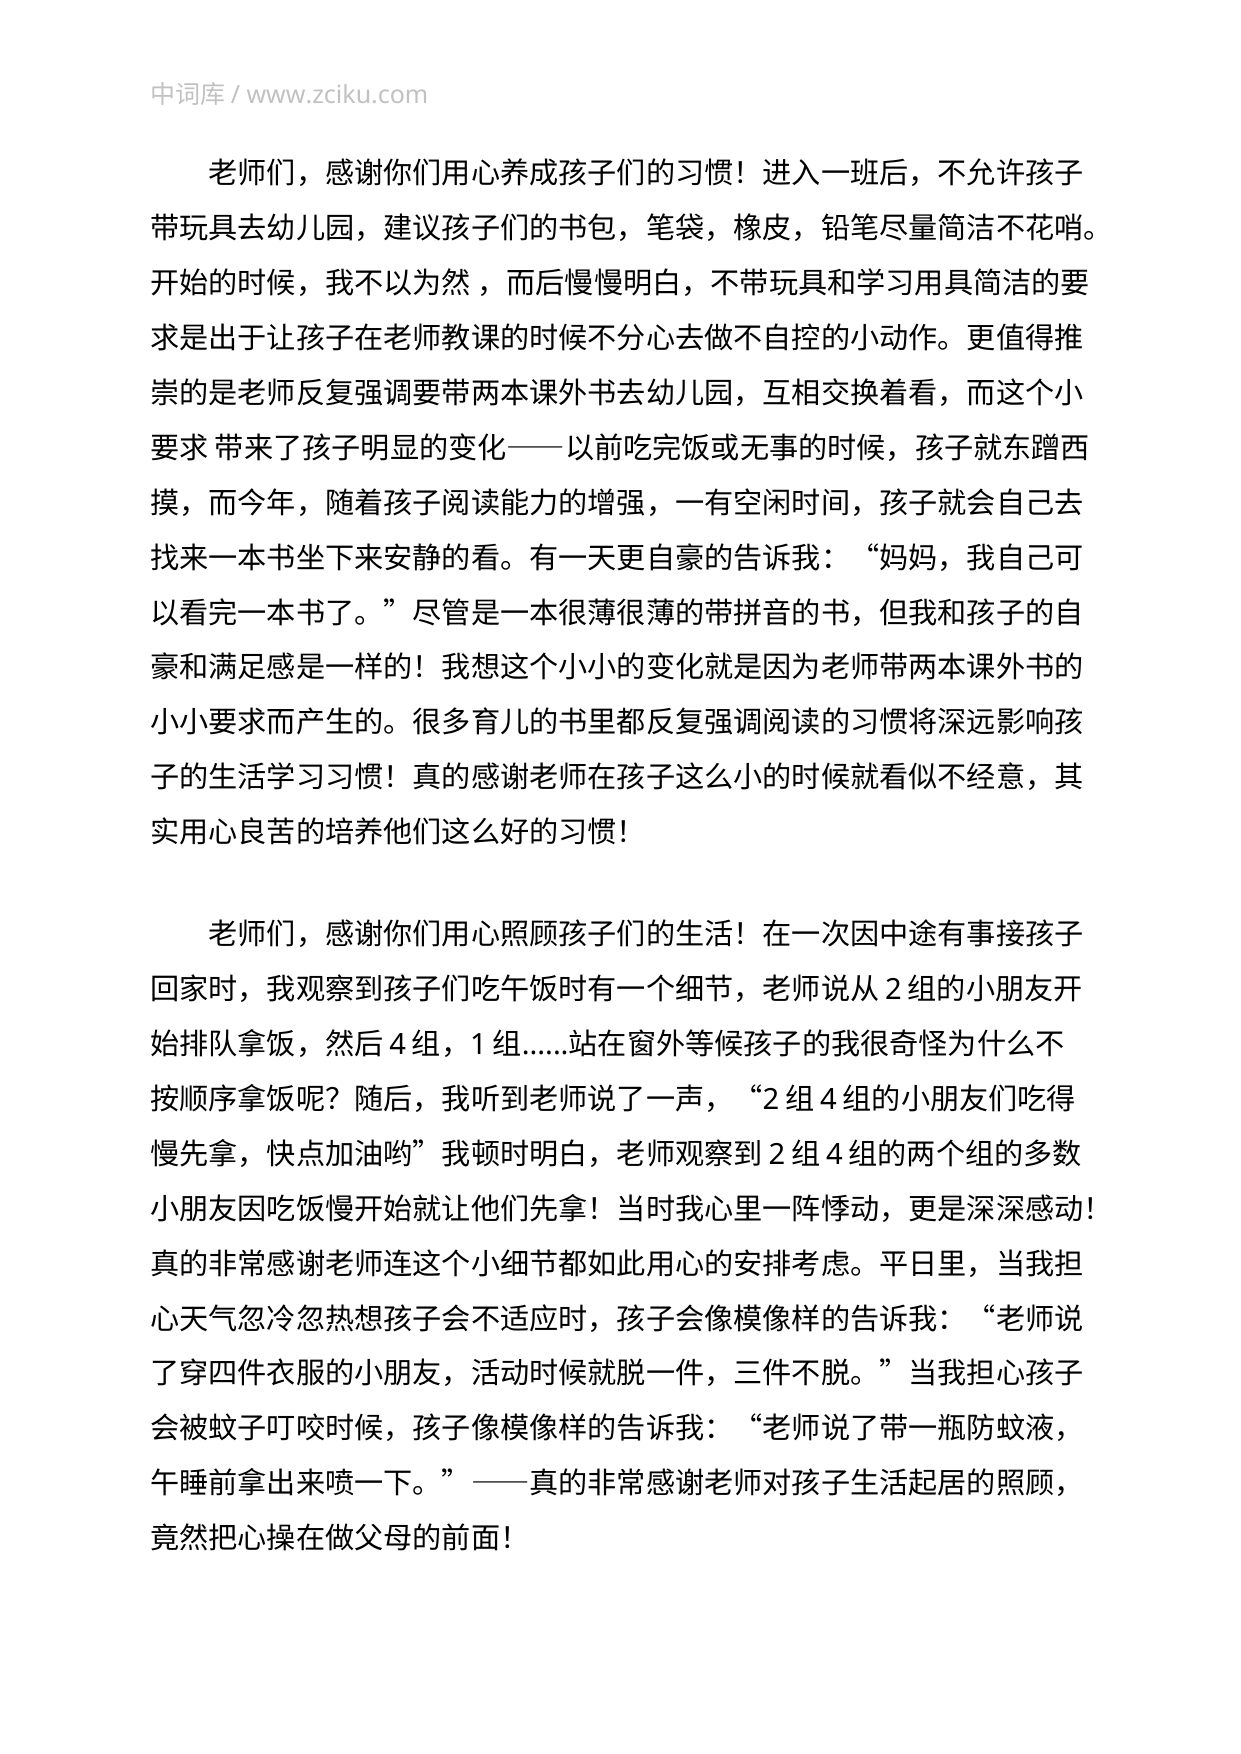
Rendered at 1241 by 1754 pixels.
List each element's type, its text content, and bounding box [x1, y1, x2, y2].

text 老师们，感谢你们用心养成孩子们的习惯！进入一班后，不允许孩子带玩具去幼儿园，建议孩子们的书包，笔袋，橡皮，铅笔尽量简洁不花哨。开始的时候，我不以为然 ，而后慢慢明白，不带玩具和学习用具简洁的要求是出于让孩子在老师教课的时候不分心去做不自控的小动作。更值得推崇的是老师反复强调要带两本课外书去幼儿园，互相交换着看，而这个小要求 带来了孩子明显的变化——以前吃完饭或无事的时候，孩子就东蹭西摸，而今年，随着孩子阅读能力的增强，一有空闲时间，孩子就会自己去找来一本书坐下来安静的看。有一天更自豪的告诉我：“妈妈，我自己可以看完一本书了。”尽管是一本很薄很薄的带拼音的书，但我和孩子的自豪和满足感是一样的！我想这个小小的变化就是因为老师带两本课外书的小小要求而产生的。很多育儿的书里都反复强调阅读的习惯将深远影响孩子的生活学习习惯！真的感谢老师在孩子这么小的时候就看似不经意，其实用心良苦的培养他们这么好的习惯！ [150, 150, 1090, 851]
text 老师们，感谢你们用心照顾孩子们的生活！在一次因中途有事接孩子回家时，我观察到孩子们吃午饭时有一个细节，老师说从2组的小朋友开始排队拿饭，然后4组，1组......站在窗外等候孩子的我很奇怪为什么不按顺序拿饭呢？随后，我听到老师说了一声，“2组4组的小朋友们吃得慢先拿，快点加油哟”我顿时明白，老师观察到2组4组的两个组的多数小朋友因吃饭慢开始就让他们先拿！当时我心里一阵悸动，更是深深感动！真的非常感谢老师连这个小细节都如此用心的安排考虑。平日里，当我担心天气忽冷忽热想孩子会不适应时，孩子会像模像样的告诉我：“老师说了穿四件衣服的小朋友，活动时候就脱一件，三件不脱。”当我担心孩子会被蚊子叮咬时候，孩子像模像样的告诉我：“老师说了带一瓶防蚊液，午睡前拿出来喷一下。”——真的非常感谢老师对孩子生活起居的照顾，竟然把心操在做父母的前面！ [150, 911, 1090, 1557]
